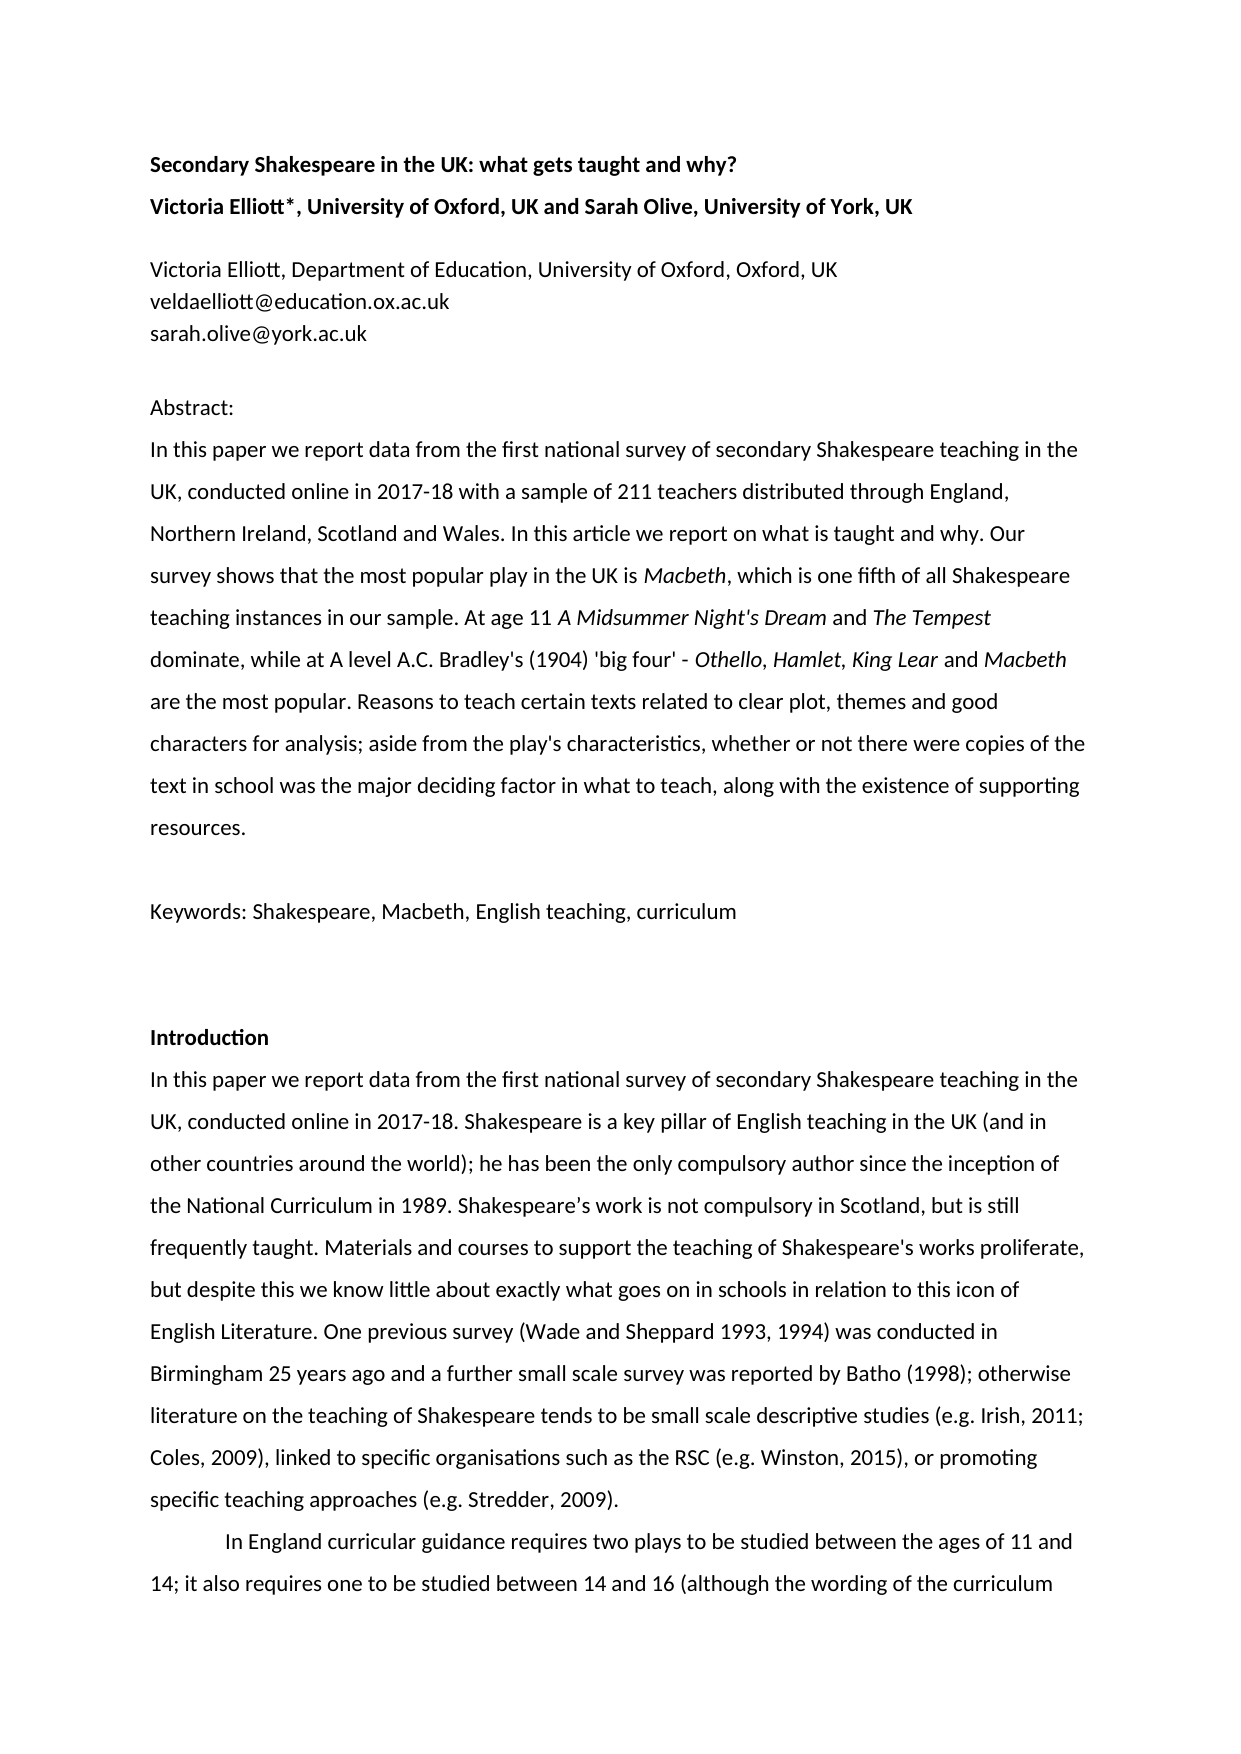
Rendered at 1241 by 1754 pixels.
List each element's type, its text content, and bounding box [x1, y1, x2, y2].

text Secondary Shakespeare in the UK: what gets taught and why? [150, 150, 1090, 178]
text Introduction [150, 1023, 1090, 1051]
text Victoria Elliott, Department of Education, University of Oxford, Oxford, UK veldaelliott@education.ox.ac.uk [150, 255, 1090, 315]
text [150, 1527, 1090, 1597]
text Keywords: Shakespeare, Macbeth, English teaching, curriculum [150, 897, 1090, 925]
text Abstract: [150, 393, 1090, 421]
text sarah.olive@york.ac.uk [150, 319, 1090, 347]
text In this paper we report data from the first national survey of secondary Shakespeare teaching in the UK, conducted online in 2017-18 with a sample of 211 teachers distributed through England, Northern Ireland, Scotland and Wales. In this article we report on what is taught and why. Our survey shows that the most popular play in the UK is Macbeth, which is one fifth of all Shakespeare teaching instances in our sample. At age 11 A Midsummer Night's Dream and The Tempest dominate, while at A level A.C. Bradley's (1904) 'big four' - Othello, Hamlet, King Lear and Macbeth are the most popular. Reasons to teach certain texts related to clear plot, themes and good characters for analysis; aside from the play's characteristics, whether or not there were copies of the text in school was the major deciding factor in what to teach, along with the existence of supporting resources. [150, 435, 1090, 841]
text In this paper we report data from the first national survey of secondary Shakespeare teaching in the UK, conducted online in 2017-18. Shakespeare is a key pillar of English teaching in the UK (and in other countries around the world); he has been the only compulsory author since the inception of the National Curriculum in 1989. Shakespeare’s work is not compulsory in Scotland, but is still frequently taught. Materials and courses to support the teaching of Shakespeare's works proliferate, but despite this we know little about exactly what goes on in schools in relation to this icon of English Literature. One previous survey (Wade and Sheppard 1993, 1994) was conducted in Birmingham 25 years ago and a further small scale survey was reported by Batho (1998); otherwise literature on the teaching of Shakespeare tends to be small scale descriptive studies (e.g. Irish, 2011; Coles, 2009), linked to specific organisations such as the RSC (e.g. Winston, 2015), or promoting specific teaching approaches (e.g. Stredder, 2009). [150, 1065, 1090, 1513]
text Victoria Elliott*, University of Oxford, UK and Sarah Olive, University of York, UK [150, 192, 1090, 220]
